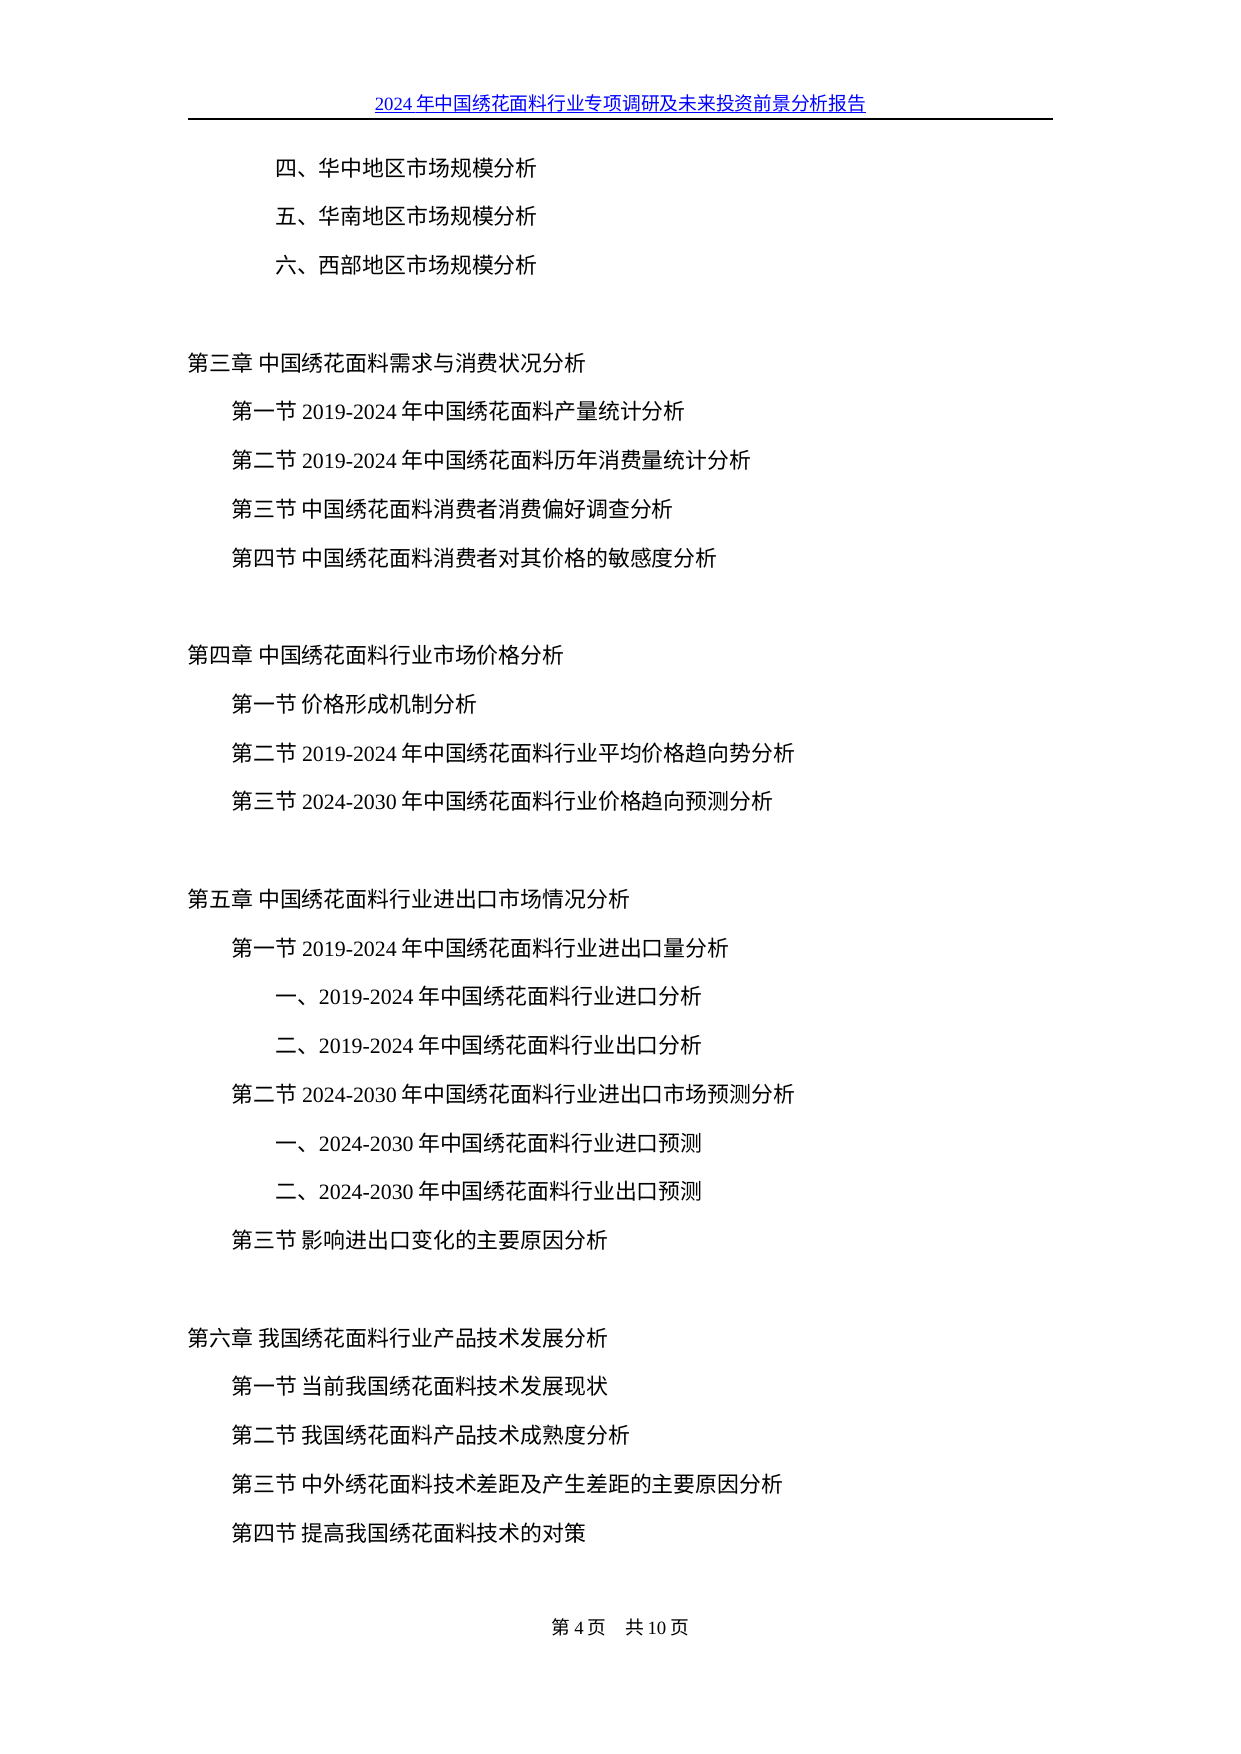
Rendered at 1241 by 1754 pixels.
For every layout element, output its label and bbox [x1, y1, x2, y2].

text [187, 150, 1053, 1548]
